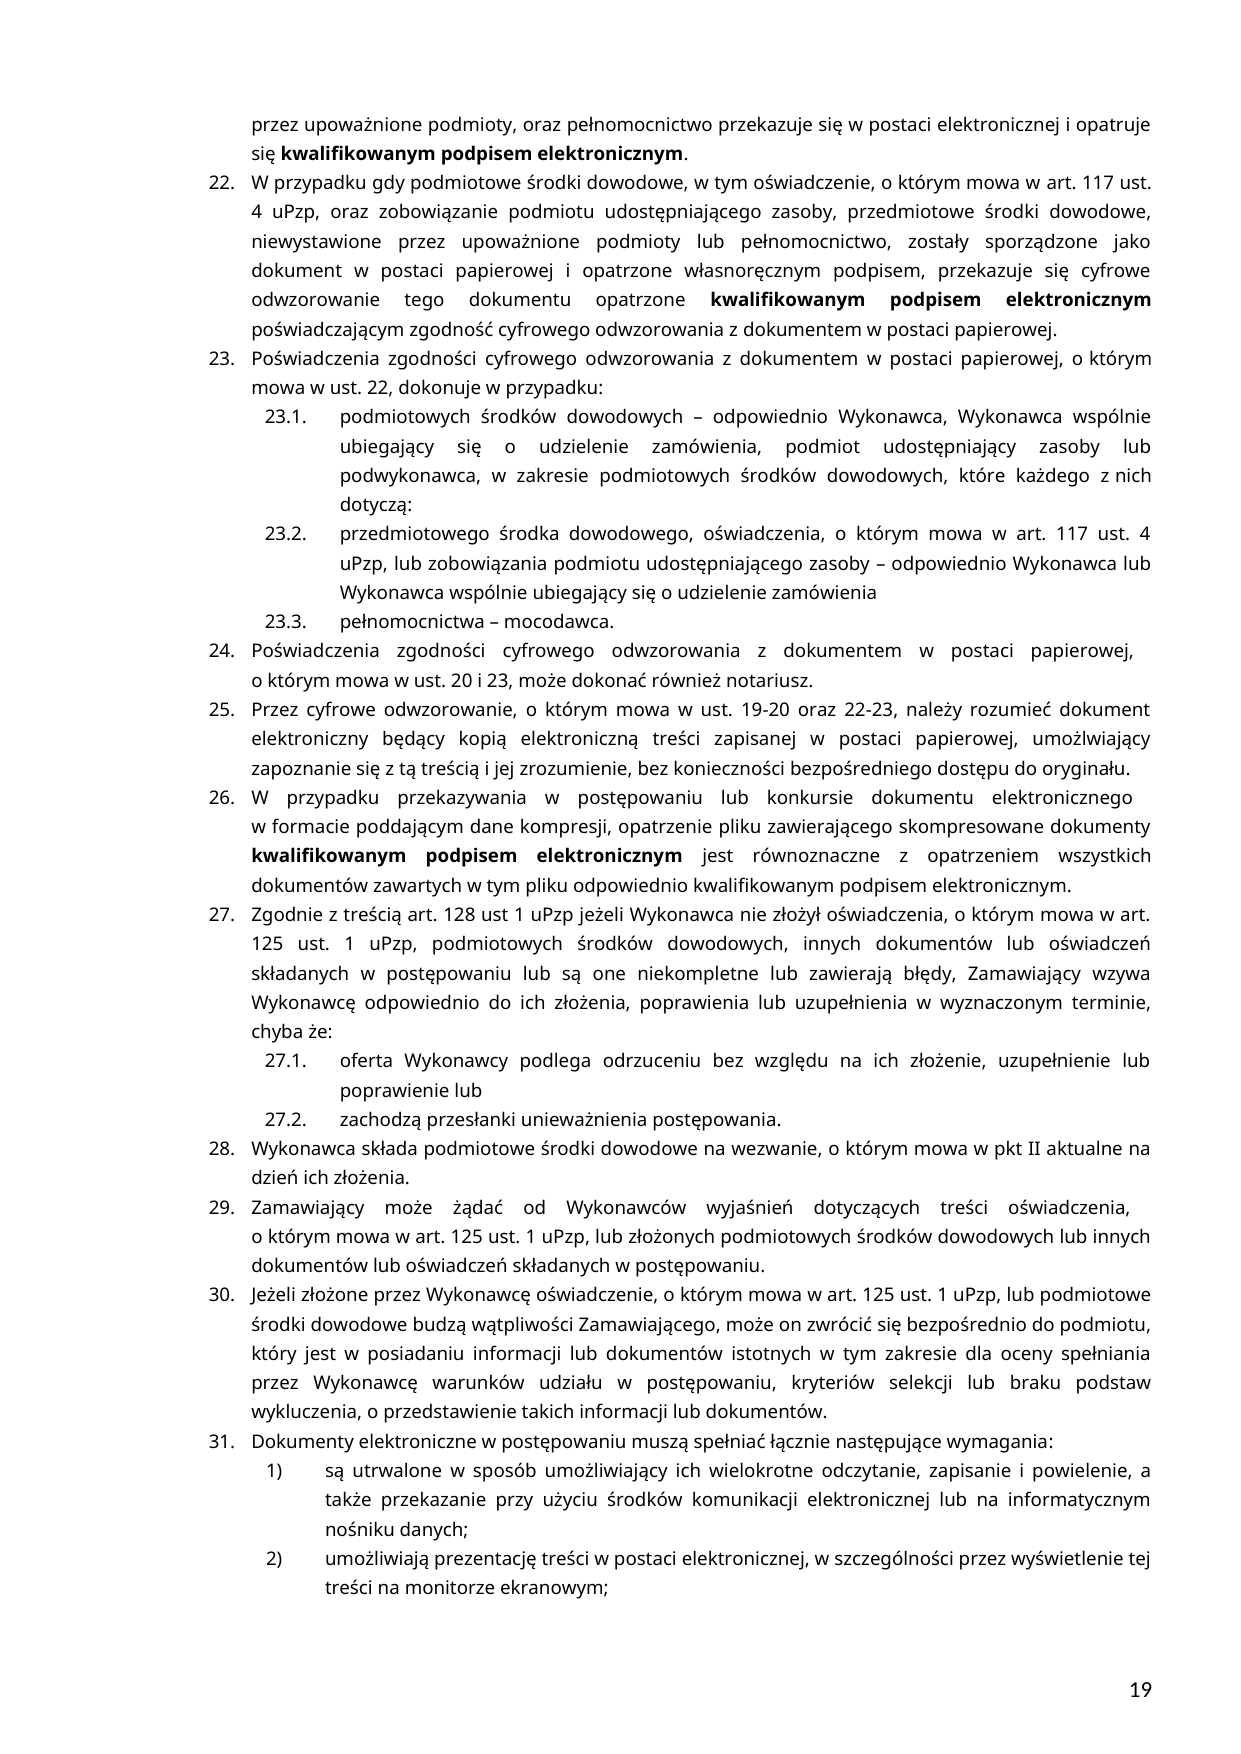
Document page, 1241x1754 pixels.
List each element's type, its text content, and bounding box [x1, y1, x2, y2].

list Zamawiający może żądać od Wykonawców wyjaśnień dotyczących treści oświadczenia, o którym mowa w art. 125 ust. 1 uPzp, lub złożonych podmiotowych środków dowodowych lub innych dokumentów lub oświadczeń składanych w postępowaniu. [208, 1194, 1152, 1278]
list Dokumenty elektroniczne w postępowaniu muszą spełniać łącznie następujące wymagania: [208, 1428, 1152, 1454]
list zachodzą przesłanki unieważnienia postępowania. [264, 1106, 1152, 1132]
list Wykonawca składa podmiotowe środki dowodowe na wezwanie, o którym mowa w pkt II aktualne na dzień ich złożenia. [208, 1135, 1152, 1190]
list Przez cyfrowe odwzorowanie, o którym mowa w ust. 19-20 oraz 22-23, należy rozumieć dokument elektroniczny będący kopią elektroniczną treści zapisanej w postaci papierowej, umożlwiający zapoznanie się z tą treścią i jej zrozumienie, bez konieczności bezpośredniego dostępu do oryginału. [208, 696, 1152, 780]
list oferta Wykonawcy podlega odrzuceniu bez względu na ich złożenie, uzupełnienie lub poprawienie lub [264, 1048, 1152, 1102]
list W przypadku przekazywania w postępowaniu lub konkursie dokumentu elektronicznego w formacie poddającym dane kompresji, opatrzenie pliku zawierającego skompresowane dokumenty kwalifikowanym podpisem elektronicznym jest równoznaczne z opatrzeniem wszystkich dokumentów zawartych w tym pliku odpowiednio kwalifikowanym podpisem elektronicznym. [208, 784, 1152, 897]
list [208, 111, 1152, 166]
list Jeżeli złożone przez Wykonawcę oświadczenie, o którym mowa w art. 125 ust. 1 uPzp, lub podmiotowe środki dowodowe budzą wątpliwości Zamawiającego, może on zwrócić się bezpośrednio do podmiotu, który jest w posiadaniu informacji lub dokumentów istotnych w tym zakresie dla oceny spełniania przez Wykonawcę warunków udziału w postępowaniu, kryteriów selekcji lub braku podstaw wykluczenia, o przedstawienie takich informacji lub dokumentów. [208, 1282, 1152, 1424]
list podmiotowych środków dowodowych – odpowiednio Wykonawca, Wykonawca wspólnie ubiegający się o udzielenie zamówienia, podmiot udostępniający zasoby lub podwykonawca, w zakresie podmiotowych środków dowodowych, które każdego z nich dotyczą: [264, 404, 1152, 517]
list przedmiotowego środka dowodowego, oświadczenia, o którym mowa w art. 117 ust. 4 uPzp, lub zobowiązania podmiotu udostępniającego zasoby – odpowiednio Wykonawca lub Wykonawca wspólnie ubiegający się o udzielenie zamówienia [264, 521, 1152, 605]
list Poświadczenia zgodności cyfrowego odwzorowania z dokumentem w postaci papierowej, o którym mowa w ust. 20 i 23, może dokonać również notariusz. [208, 638, 1152, 693]
list Poświadczenia zgodności cyfrowego odwzorowania z dokumentem w postaci papierowej, o którym mowa w ust. 22, dokonuje w przypadku: [208, 345, 1152, 400]
list Zgodnie z treścią art. 128 ust 1 uPzp jeżeli Wykonawca nie złożył oświadczenia, o którym mowa w art. 125 ust. 1 uPzp, podmiotowych środków dowodowych, innych dokumentów lub oświadczeń składanych w postępowaniu lub są one niekompletne lub zawierają błędy, Zamawiający wzywa Wykonawcę odpowiednio do ich złożenia, poprawienia lub uzupełnienia w wyznaczonym terminie, chyba że: [208, 901, 1152, 1044]
list W przypadku gdy podmiotowe środki dowodowe, w tym oświadczenie, o którym mowa w art. 117 ust. 4 uPzp, oraz zobowiązanie podmiotu udostępniającego zasoby, przedmiotowe środki dowodowe, niewystawione przez upoważnione podmioty lub pełnomocnictwo, zostały sporządzone jako dokument w postaci papierowej i opatrzone własnoręcznym podpisem, przekazuje się cyfrowe odwzorowanie tego dokumentu opatrzone kwalifikowanym podpisem elektronicznym poświadczającym zgodność cyfrowego odwzorowania z dokumentem w postaci papierowej. [208, 169, 1152, 341]
list pełnomocnictwa – mocodawca. [264, 608, 1152, 634]
list umożliwiają prezentację treści w postaci elektronicznej, w szczególności przez wyświetlenie tej treści na monitorze ekranowym; [266, 1545, 1152, 1600]
list są utrwalone w sposób umożliwiający ich wielokrotne odczytanie, zapisanie i powielenie, a także przekazanie przy użyciu środków komunikacji elektronicznej lub na informatycznym nośniku danych; [266, 1457, 1152, 1541]
